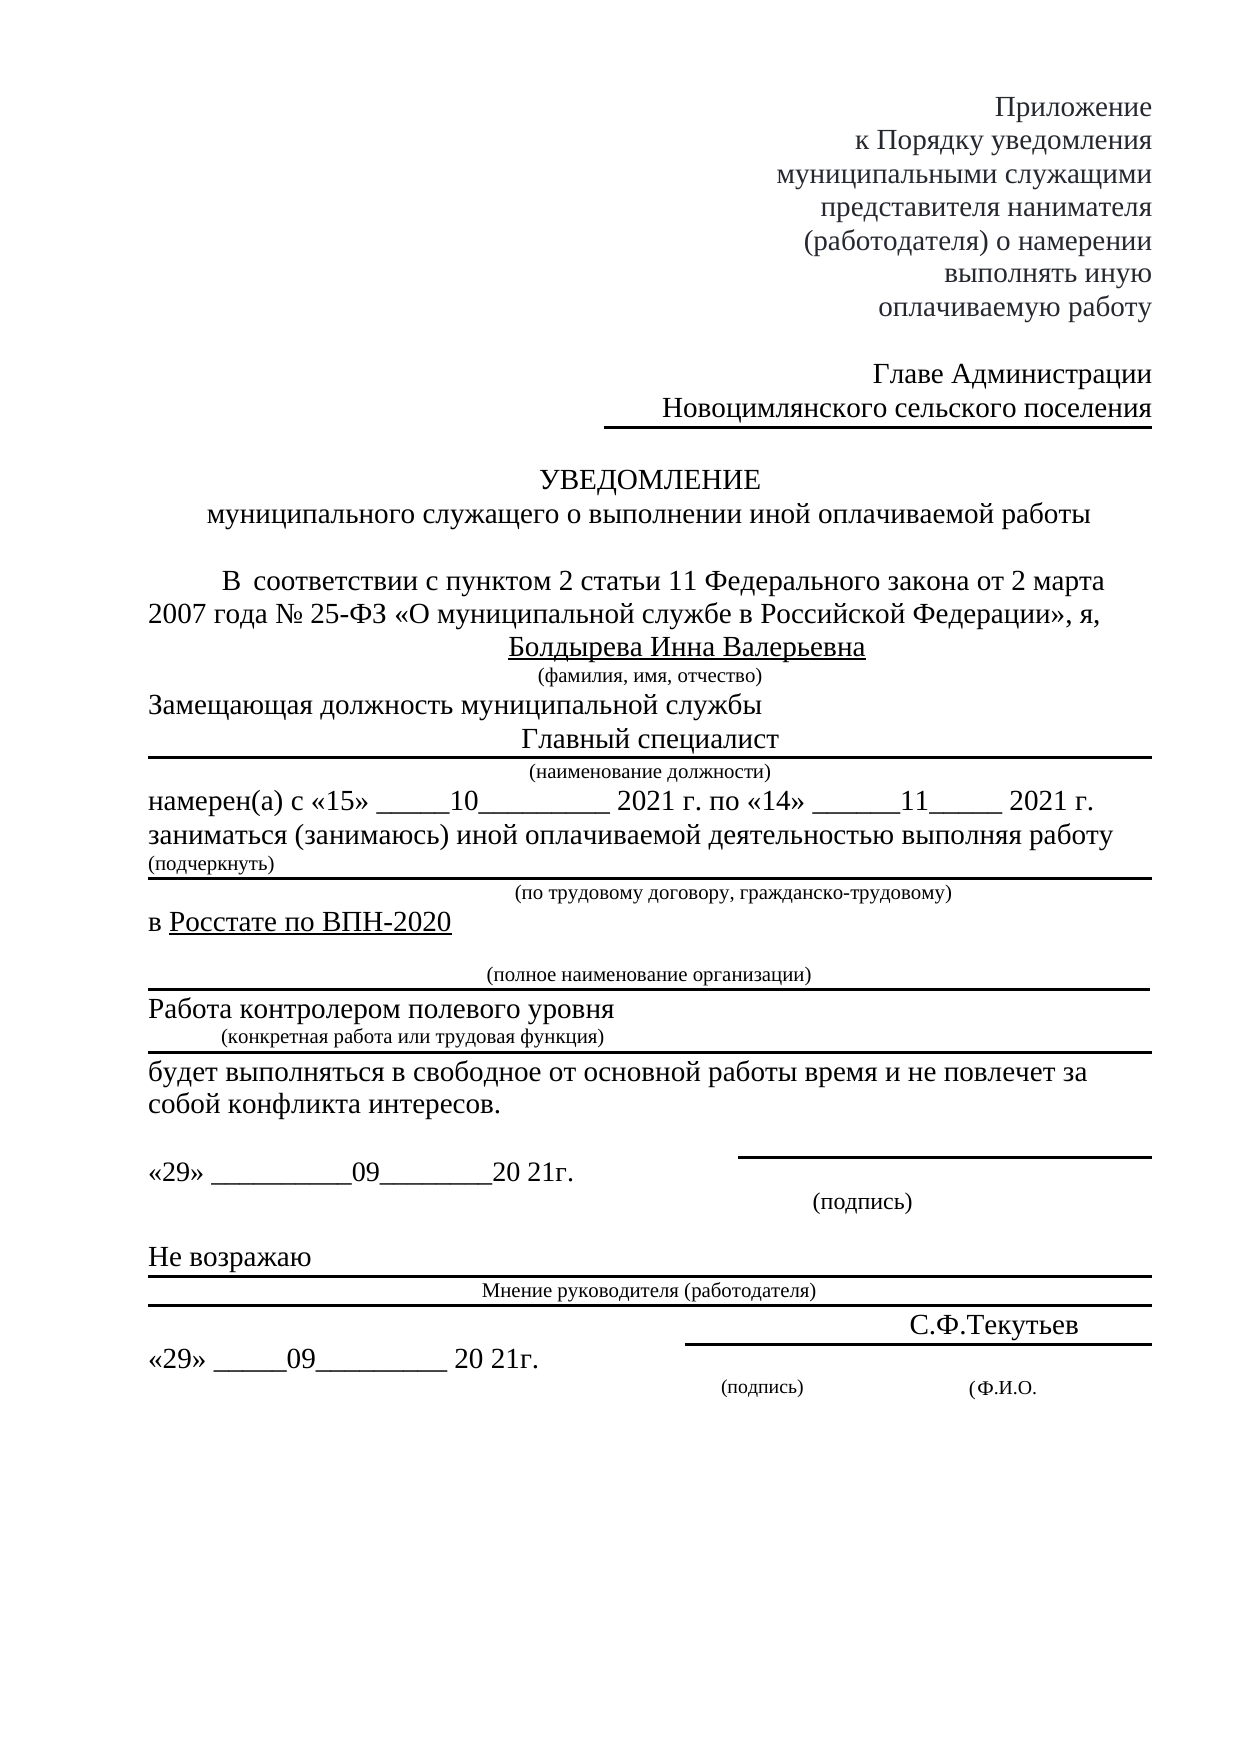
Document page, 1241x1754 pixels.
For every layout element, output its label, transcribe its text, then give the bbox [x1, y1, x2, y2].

text Мнение руководителя (работодателя) [148, 1278, 1150, 1302]
text Работа контролером полевого уровня [148, 991, 1152, 1024]
text (подпись) [812, 1187, 1152, 1215]
text представителя нанимателя [148, 189, 1152, 223]
text муниципального служащего о выполнении иной оплачиваемой работы [148, 496, 1150, 529]
text .И.О. [993, 1376, 1152, 1399]
text «29» __________09________20 21г. [148, 1155, 662, 1187]
text (конкретная работа или трудовая функция) [221, 1024, 1152, 1048]
text к Порядку уведомления [148, 122, 1152, 156]
text оплачиваемую работу [148, 289, 1152, 323]
text (подпись) [721, 1375, 894, 1398]
list соответствии с пунктом 2 статьи 11 Федерального закона от 2 марта 2007 года № 25-ФЗ «О муниципальной службе в Российской Федерации», я, [148, 564, 1152, 630]
text «29» _____09_________ 20 21г. [148, 1341, 610, 1374]
text Главный специалист [148, 721, 1152, 756]
text в Росстате по ВПН-2020 [148, 904, 1152, 938]
text (по трудовому договору, гражданско-трудовому) [514, 880, 1152, 904]
text Новоцимлянского сельского поселения [604, 390, 1152, 426]
text Болдырева Инна Валерьевна [222, 630, 1152, 663]
text (фамилия, имя, отчество) [148, 663, 1152, 687]
text Ф [977, 1376, 993, 1400]
text (работодателя) о намерении [148, 223, 1152, 257]
text Замещающая должность муниципальной службы [148, 687, 1152, 721]
text (полное наименование организации) [148, 962, 1150, 988]
text (подчеркнуть) [148, 850, 1152, 877]
text будет выполняться в свободное от основной работы время и не повлечет за собой конфликта интересов. [148, 1055, 1150, 1120]
text Приложение [148, 89, 1152, 122]
text УВЕДОМЛЕНИЕ [148, 462, 1152, 496]
text Не возражаю [148, 1239, 1152, 1272]
text (наименование должности) [148, 759, 1152, 783]
text Главе Администрации [604, 357, 1152, 390]
text С.Ф.Текутьев [685, 1309, 1152, 1343]
text намерен(а) с «15» _____10_________ 2021 г. по «14» ______11_____ 2021 г. [148, 783, 1152, 817]
text выполнять иную [148, 257, 1152, 289]
text заниматься (занимаюсь) иной оплачиваемой деятельностью выполняя работу [148, 817, 1152, 850]
text муниципальными служащими [148, 156, 1152, 189]
